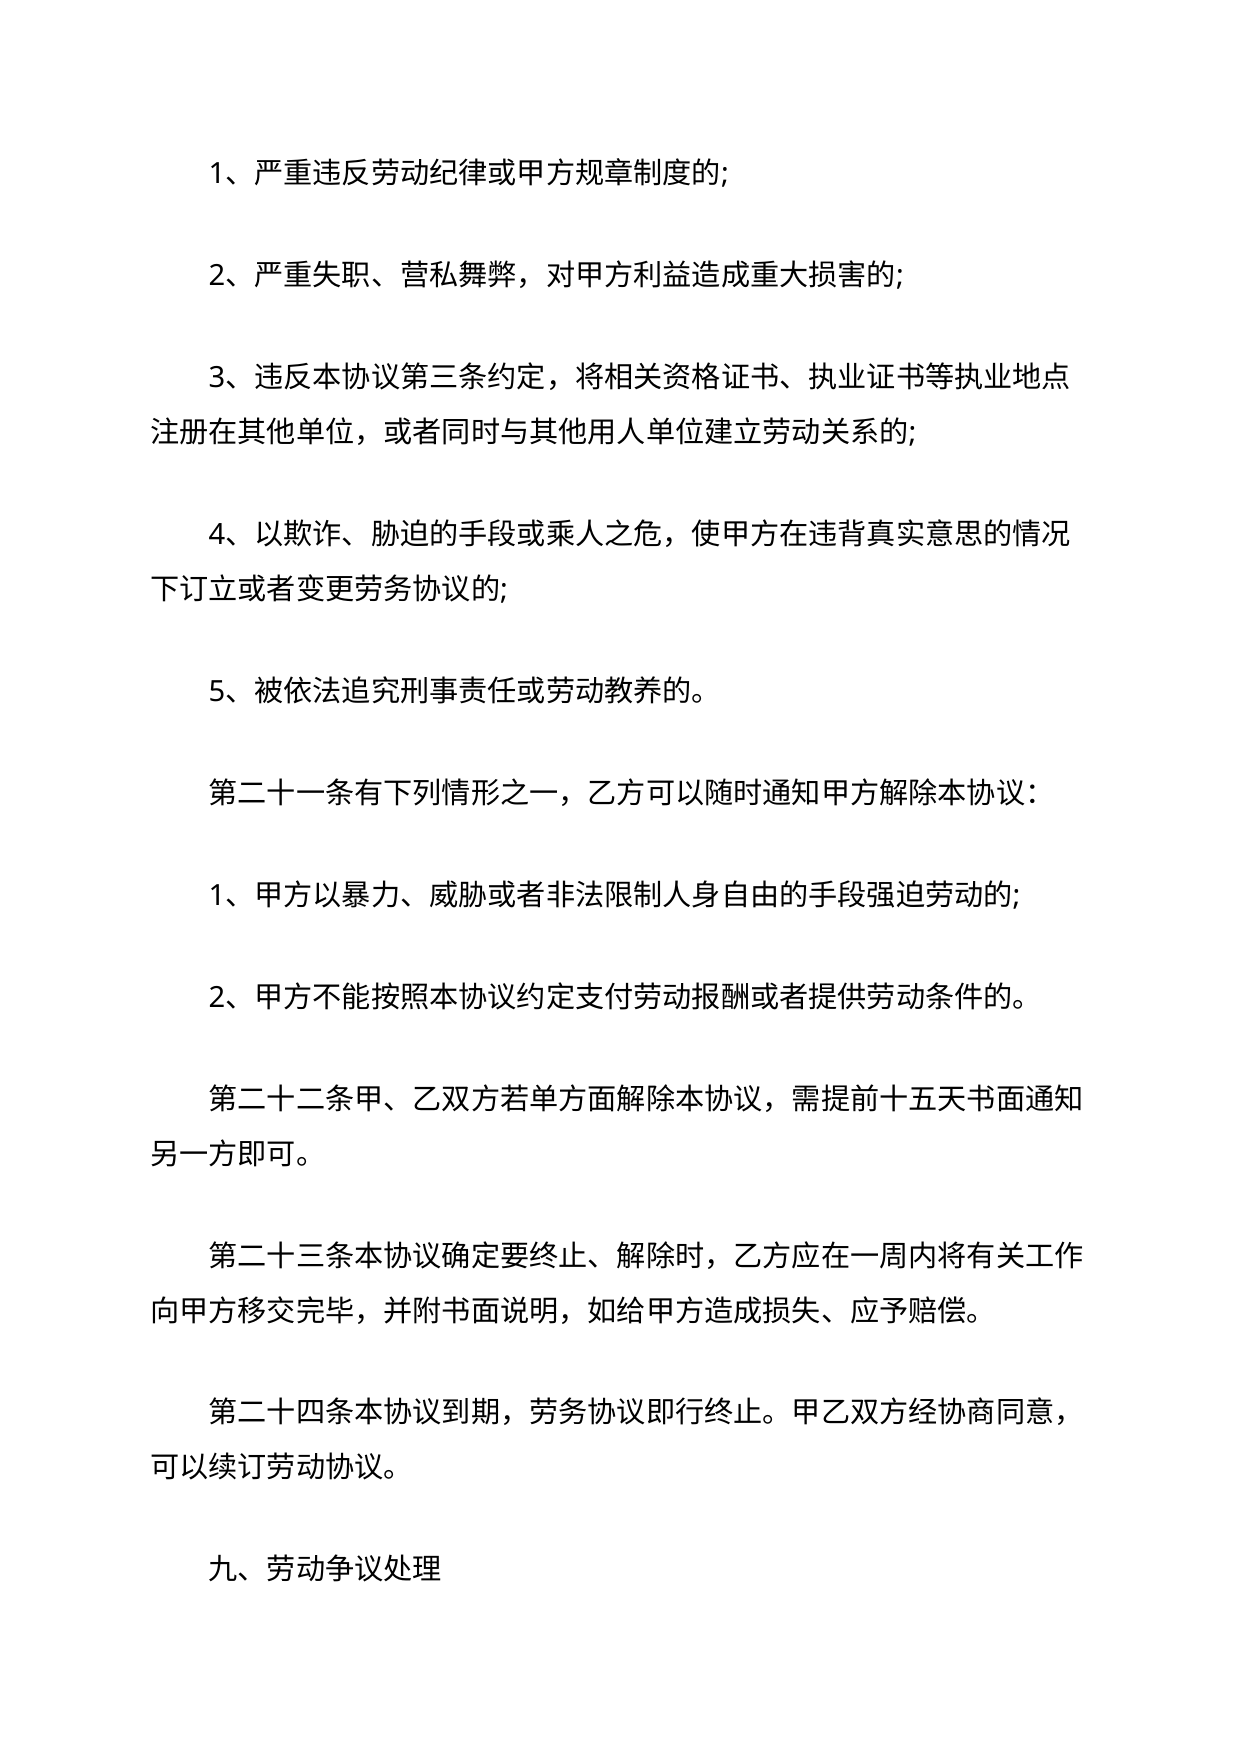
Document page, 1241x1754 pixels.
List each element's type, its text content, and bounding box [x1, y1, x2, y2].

text 3、违反本协议第三条约定，将相关资格证书、执业证书等执业地点注册在其他单位，或者同时与其他用人单位建立劳动关系的; [150, 354, 1090, 451]
text 1、严重违反劳动纪律或甲方规章制度的; [150, 150, 1090, 192]
text 第二十四条本协议到期，劳务协议即行终止。甲乙双方经协商同意，可以续订劳动协议。 [150, 1389, 1090, 1486]
text 5、被依法追究刑事责任或劳动教养的。 [150, 668, 1090, 710]
text 第二十一条有下列情形之一，乙方可以随时通知甲方解除本协议： [150, 770, 1090, 812]
text 九、劳动争议处理 [150, 1546, 1090, 1588]
text 4、以欺诈、胁迫的手段或乘人之危，使甲方在违背真实意思的情况下订立或者变更劳务协议的; [150, 511, 1090, 608]
text 第二十三条本协议确定要终止、解除时，乙方应在一周内将有关工作向甲方移交完毕，并附书面说明，如给甲方造成损失、应予赔偿。 [150, 1232, 1090, 1329]
text 2、甲方不能按照本协议约定支付劳动报酬或者提供劳动条件的。 [150, 974, 1090, 1016]
text 2、严重失职、营私舞弊，对甲方利益造成重大损害的; [150, 252, 1090, 294]
text 1、甲方以暴力、威胁或者非法限制人身自由的手段强迫劳动的; [150, 872, 1090, 914]
text 第二十二条甲、乙双方若单方面解除本协议，需提前十五天书面通知另一方即可。 [150, 1076, 1090, 1173]
